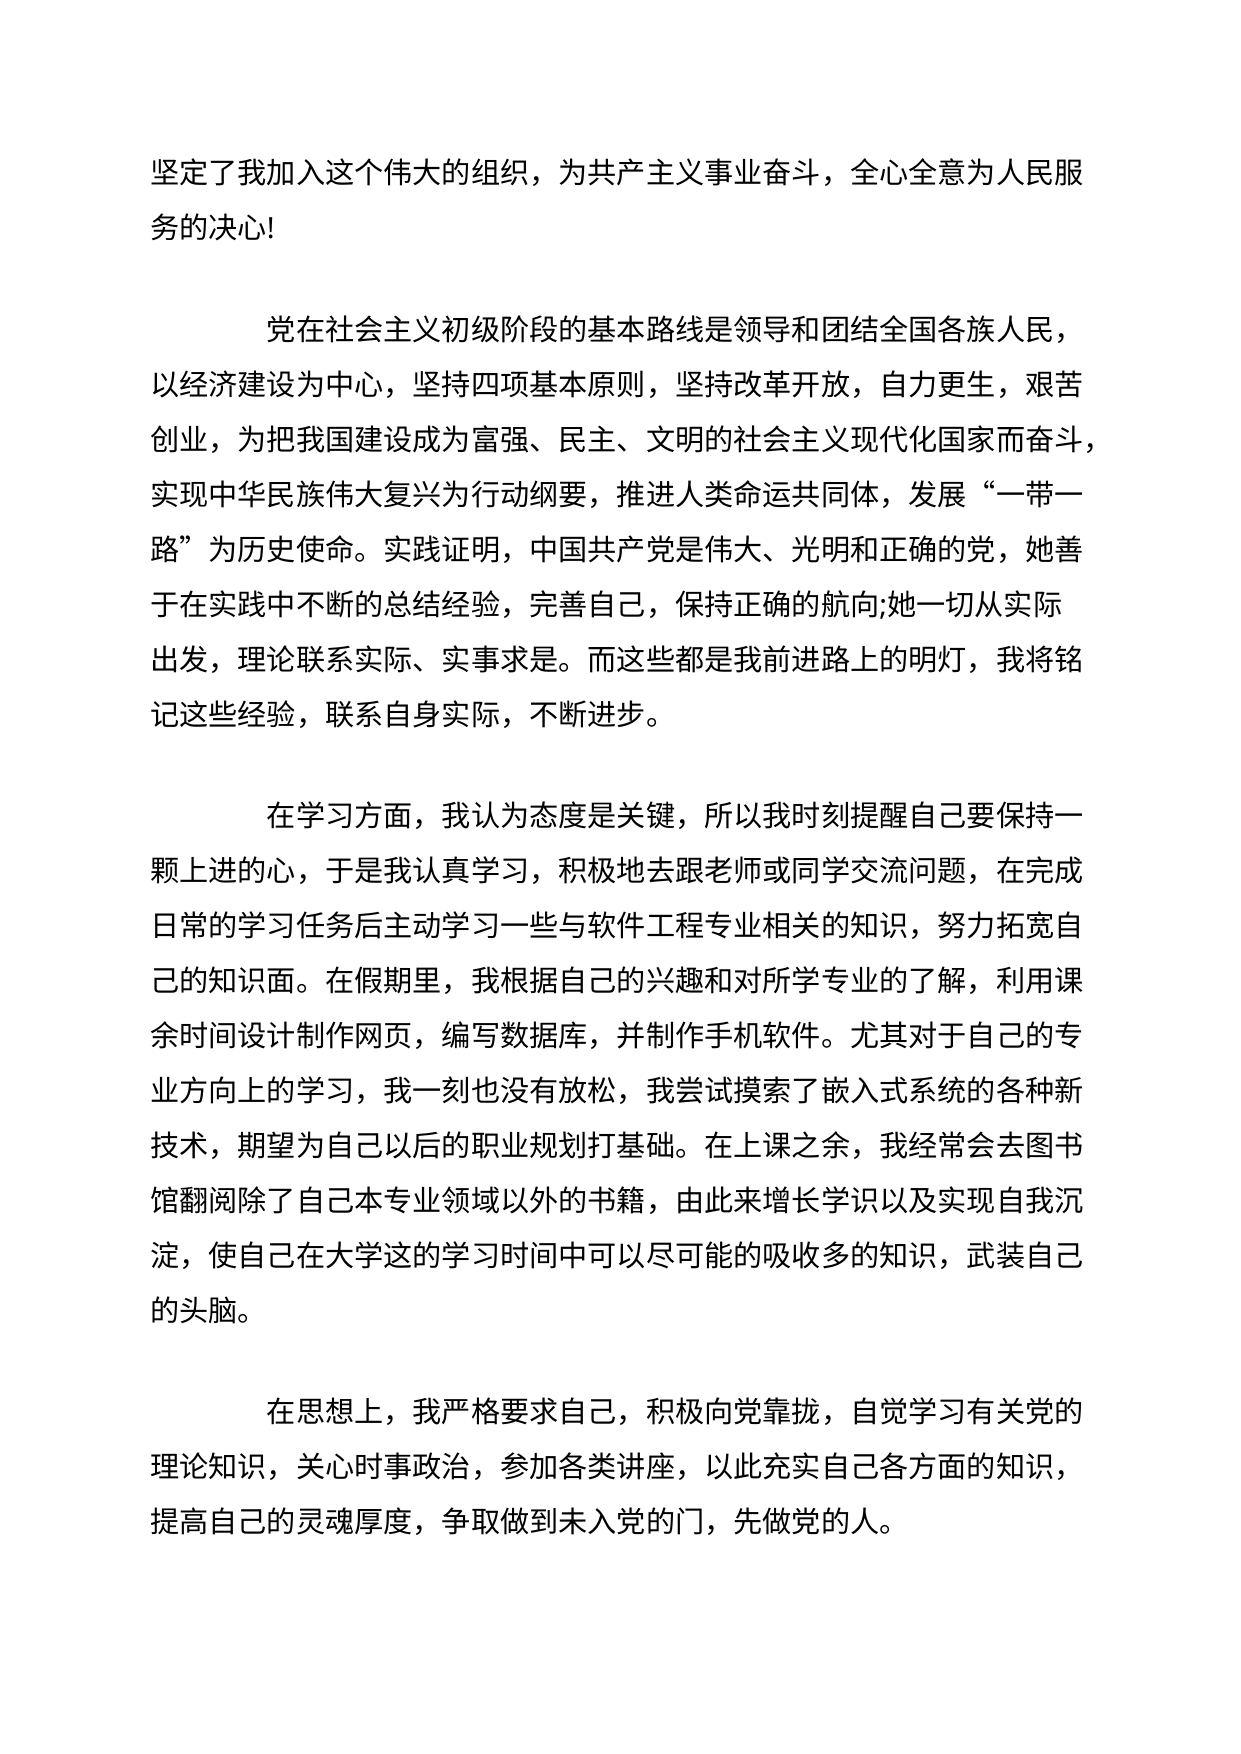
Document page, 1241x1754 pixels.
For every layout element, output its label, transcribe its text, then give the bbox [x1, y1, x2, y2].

text 在学习方面，我认为态度是关键，所以我时刻提醒自己要保持一颗上进的心，于是我认真学习，积极地去跟老师或同学交流问题，在完成日常的学习任务后主动学习一些与软件工程专业相关的知识，努力拓宽自己的知识面。在假期里，我根据自己的兴趣和对所学专业的了解，利用课余时间设计制作网页，编写数据库，并制作手机软件。尤其对于自己的专业方向上的学习，我一刻也没有放松，我尝试摸索了嵌入式系统的各种新技术，期望为自己以后的职业规划打基础。在上课之余，我经常会去图书馆翻阅除了自己本专业领域以外的书籍，由此来增长学识以及实现自我沉淀，使自己在大学这的学习时间中可以尽可能的吸收多的知识，武装自己的头脑。 [150, 793, 1090, 1329]
text 党在社会主义初级阶段的基本路线是领导和团结全国各族人民，以经济建设为中心，坚持四项基本原则，坚持改革开放，自力更生，艰苦创业，为把我国建设成为富强、民主、文明的社会主义现代化国家而奋斗，实现中华民族伟大复兴为行动纲要，推进人类命运共同体，发展“一带一路”为历史使命。实践证明，中国共产党是伟大、光明和正确的党，她善于在实践中不断的总结经验，完善自己，保持正确的航向;她一切从实际出发，理论联系实际、实事求是。而这些都是我前进路上的明灯，我将铭记这些经验，联系自身实际，不断进步。 [150, 307, 1090, 733]
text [150, 150, 1090, 247]
text 在思想上，我严格要求自己，积极向党靠拢，自觉学习有关党的理论知识，关心时事政治，参加各类讲座，以此充实自己各方面的知识，提高自己的灵魂厚度，争取做到未入党的门，先做党的人。 [150, 1389, 1090, 1541]
